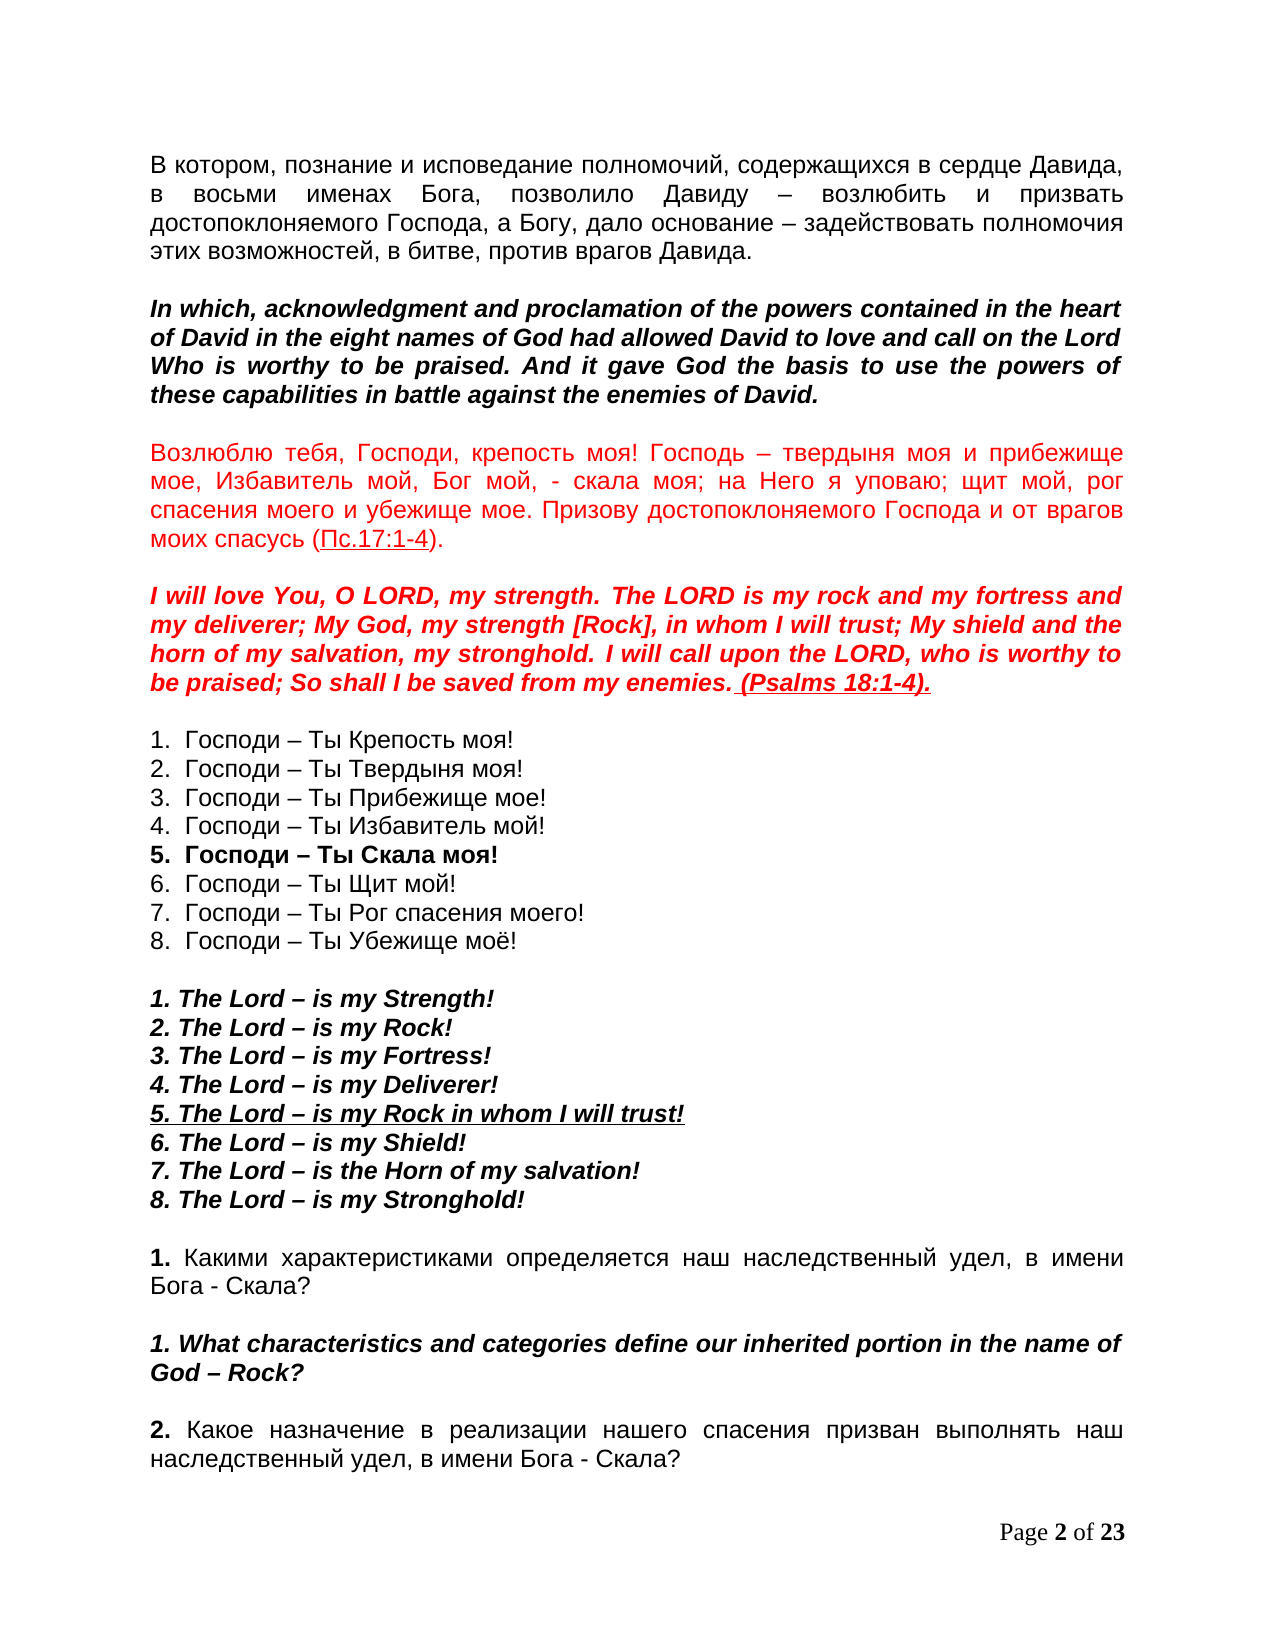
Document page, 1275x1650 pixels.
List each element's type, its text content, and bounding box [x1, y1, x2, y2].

text 8. Господи – Ты Убежище моё! [150, 926, 1125, 955]
text 8. The Lord – is my Stronghold! [150, 1185, 1125, 1214]
text 7. Господи – Ты Рог спасения моего! [150, 897, 1125, 926]
text 2. Какое назначение в реализации нашего спасения призван выполнять наш наследственный удел, в имени Бога - Скала? [150, 1415, 1125, 1472]
text 4. Господи – Ты Избавитель мой! [150, 811, 1125, 840]
text 1. What characteristics and categories define our inherited portion in the name of God – Rock? [150, 1329, 1125, 1386]
text 7. The Lord – is the Horn of my salvation! [150, 1156, 1125, 1185]
text 5. The Lord – is my Rock in whom I will trust! [150, 1099, 1125, 1127]
text 4. The Lord – is my Deliverer! [150, 1070, 1125, 1099]
text 2. Господи – Ты Твердыня моя! [150, 754, 1125, 782]
text 3. Господи – Ты Прибежище мое! [150, 782, 1125, 811]
text Возлюблю тебя, Господи, крепость моя! Господь – твердыня моя и прибежище мое, Избавитель мой, Бог мой, - скала моя; на Него я уповаю; щит мой, рог спасения моего и убежище мое. Призову достопоклоняемого Господа и от врагов моих спасусь (Пс.17:1-4). [150, 437, 1125, 552]
text 2. The Lord – is my Rock! [150, 1012, 1125, 1041]
text 6. The Lord – is my Shield! [150, 1127, 1125, 1156]
text In which, acknowledgment and proclamation of the powers contained in the heart of David in the eight names of God had allowed David to love and call on the Lord Who is worthy to be praised. And it gave God the basis to use the powers of these capabilities in battle against the enemies of David. [150, 294, 1125, 409]
text 5. Господи – Ты Скала моя! [150, 840, 1125, 869]
text I will love You, O LORD, my strength. The LORD is my rock and my fortress and my deliverer; My God, my strength [Rock], in whom I will trust; My shield and the horn of my salvation, my stronghold. I will call upon the LORD, who is worthy to be praised; So shall I be saved from my enemies. (Psalms 18:1-4). [150, 581, 1125, 696]
text 1. The Lord – is my Strength! [150, 984, 1125, 1012]
text 6. Господи – Ты Щит мой! [150, 869, 1125, 897]
text 3. The Lord – is my Fortress! [150, 1041, 1125, 1070]
text 1. Господи – Ты Крепость моя! [150, 725, 1125, 754]
text 1. Какими характеристиками определяется наш наследственный удел, в имени Бога - Скала? [150, 1242, 1125, 1300]
text В котором, познание и исповедание полномочий, содержащихся в сердце Давида, в восьми именах Бога, позволило Давиду – возлюбить и призвать достопоклоняемого Господа, а Богу, дало основание – задействовать полномочия этих возможностей, в битве, против врагов Давида. [150, 150, 1125, 265]
